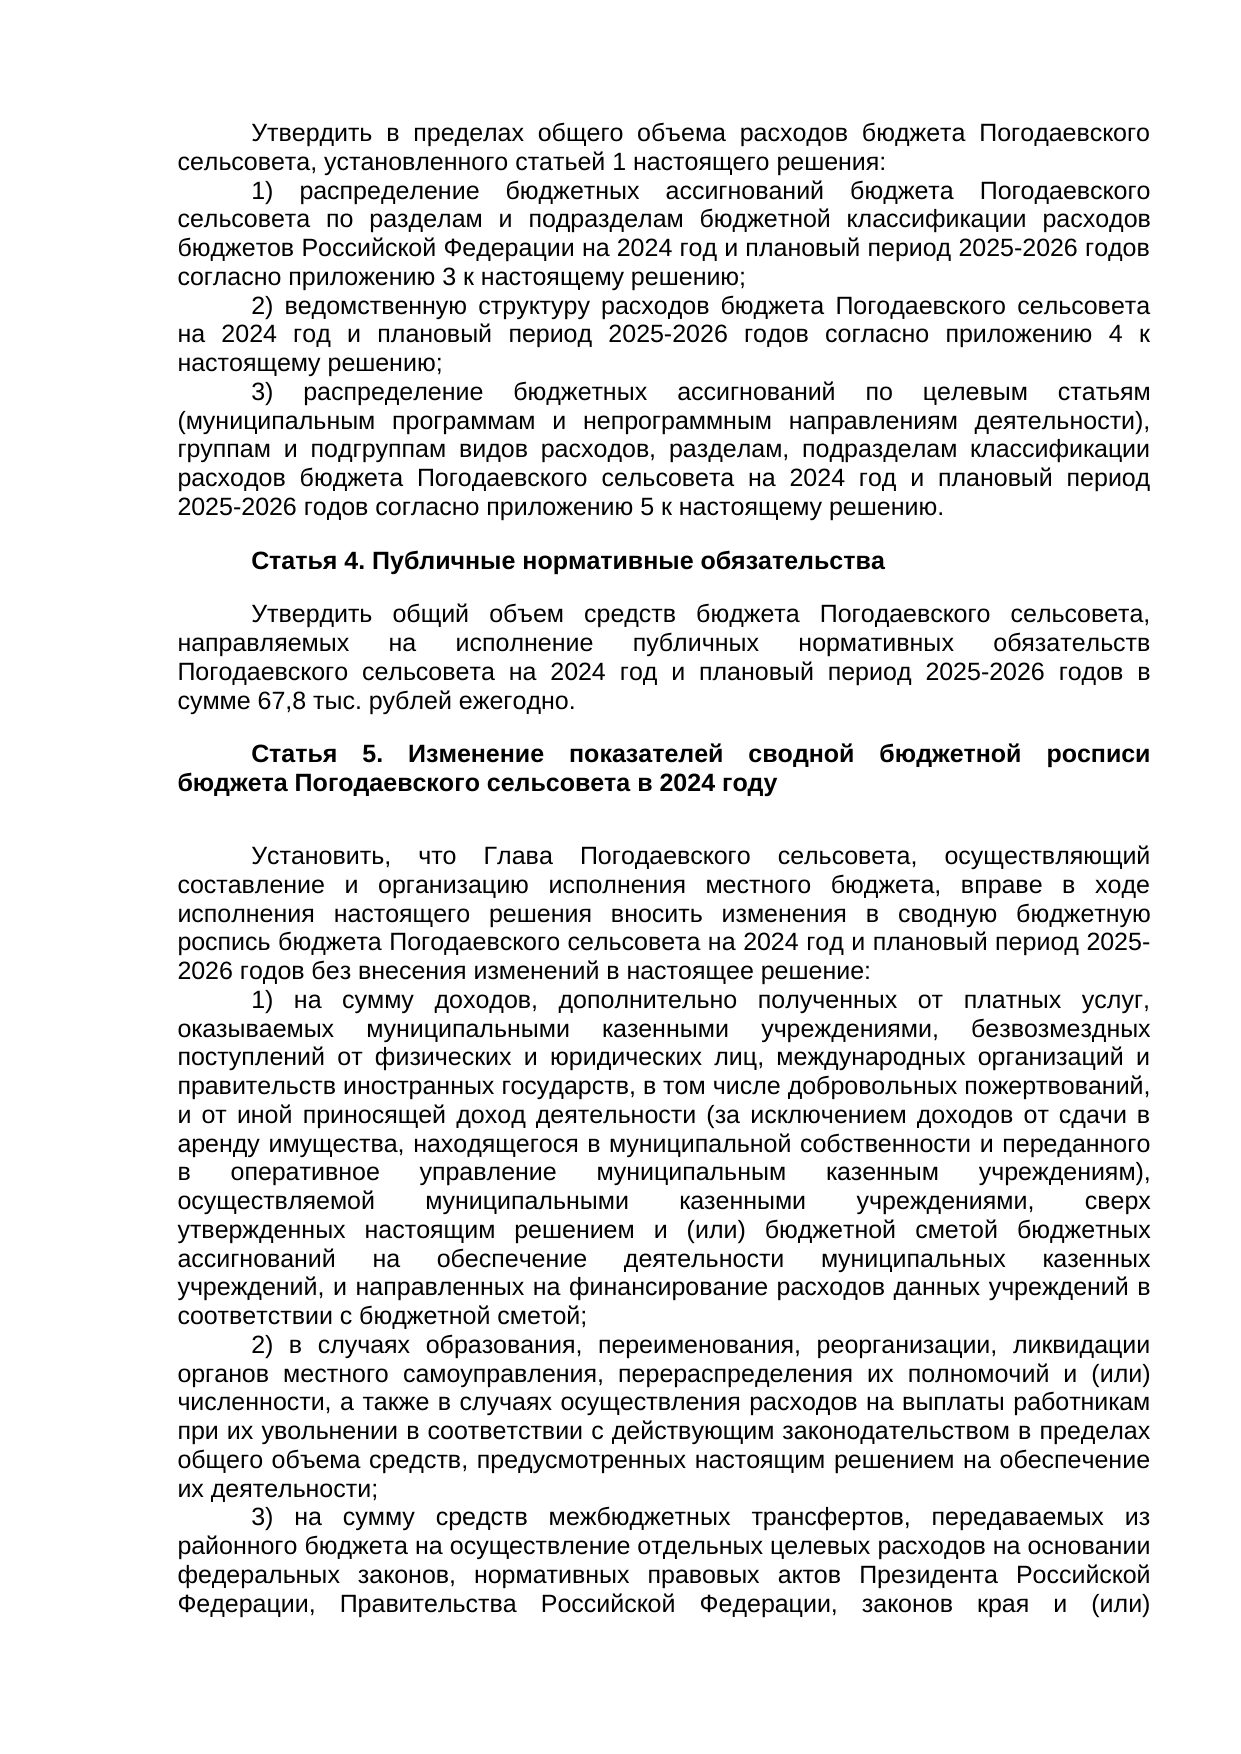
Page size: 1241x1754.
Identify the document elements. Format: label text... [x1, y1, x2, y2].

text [177, 1502, 1152, 1617]
text 1) на сумму доходов, дополнительно полученных от платных услуг, оказываемых муниципальными казенными учреждениями, безвозмездных поступлений от физических и юридических лиц, международных организаций и правительств иностранных государств, в том числе добровольных пожертвований, и от иной приносящей доход деятельности (за исключением доходов от сдачи в аренду имущества, находящегося в муниципальной собственности и переданного в оперативное управление муниципальным казенным учреждениям), осуществляемой муниципальными казенными учреждениями, сверх утвержденных настоящим решением и (или) бюджетной сметой бюджетных ассигнований на обеспечение деятельности муниципальных казенных учреждений, и направленных на финансирование расходов данных учреждений в соответствии с бюджетной сметой; [177, 985, 1152, 1330]
text Утвердить в пределах общего объема расходов бюджета Погодаевского сельсовета, установленного статьей 1 настоящего решения: [177, 118, 1152, 176]
text 3) распределение бюджетных ассигнований по целевым статьям (муниципальным программам и непрограммным направлениям деятельности), группам и подгруппам видов расходов, разделам, подразделам классификации расходов бюджета Погодаевского сельсовета на 2024 год и плановый период 2025-2026 годов согласно приложению 5 к настоящему решению. [177, 377, 1152, 521]
text 1) распределение бюджетных ассигнований бюджета Погодаевского сельсовета по разделам и подразделам бюджетной классификации расходов бюджетов Российской Федерации на 2024 год и плановый период 2025-2026 годов согласно приложению 3 к настоящему решению; [177, 176, 1152, 291]
text Статья 4. Публичные нормативные обязательства [177, 546, 1152, 574]
text Статья 5. Изменение показателей сводной бюджетной росписи бюджета Погодаевского сельсовета в 2024 году [177, 739, 1152, 797]
text Установить, что Глава Погодаевского сельсовета, осуществляющий составление и организацию исполнения местного бюджета, вправе в ходе исполнения настоящего решения вносить изменения в сводную бюджетную роспись бюджета Погодаевского сельсовета на 2024 год и плановый период 2025-2026 годов без внесения изменений в настоящее решение: [177, 841, 1152, 985]
text 2) в случаях образования, переименования, реорганизации, ликвидации органов местного самоуправления, перераспределения их полномочий и (или) численности, а также в случаях осуществления расходов на выплаты работникам при их увольнении в соответствии с действующим законодательством в пределах общего объема средств, предусмотренных настоящим решением на обеспечение их деятельности; [177, 1330, 1152, 1502]
text 2) ведомственную структуру расходов бюджета Погодаевского сельсовета на 2024 год и плановый период 2025-2026 годов согласно приложению 4 к настоящему решению; [177, 291, 1152, 377]
text Утвердить общий объем средств бюджета Погодаевского сельсовета, направляемых на исполнение публичных нормативных обязательств Погодаевского сельсовета на 2024 год и плановый период 2025-2026 годов в сумме 67,8 тыс. рублей ежегодно. [177, 599, 1152, 714]
